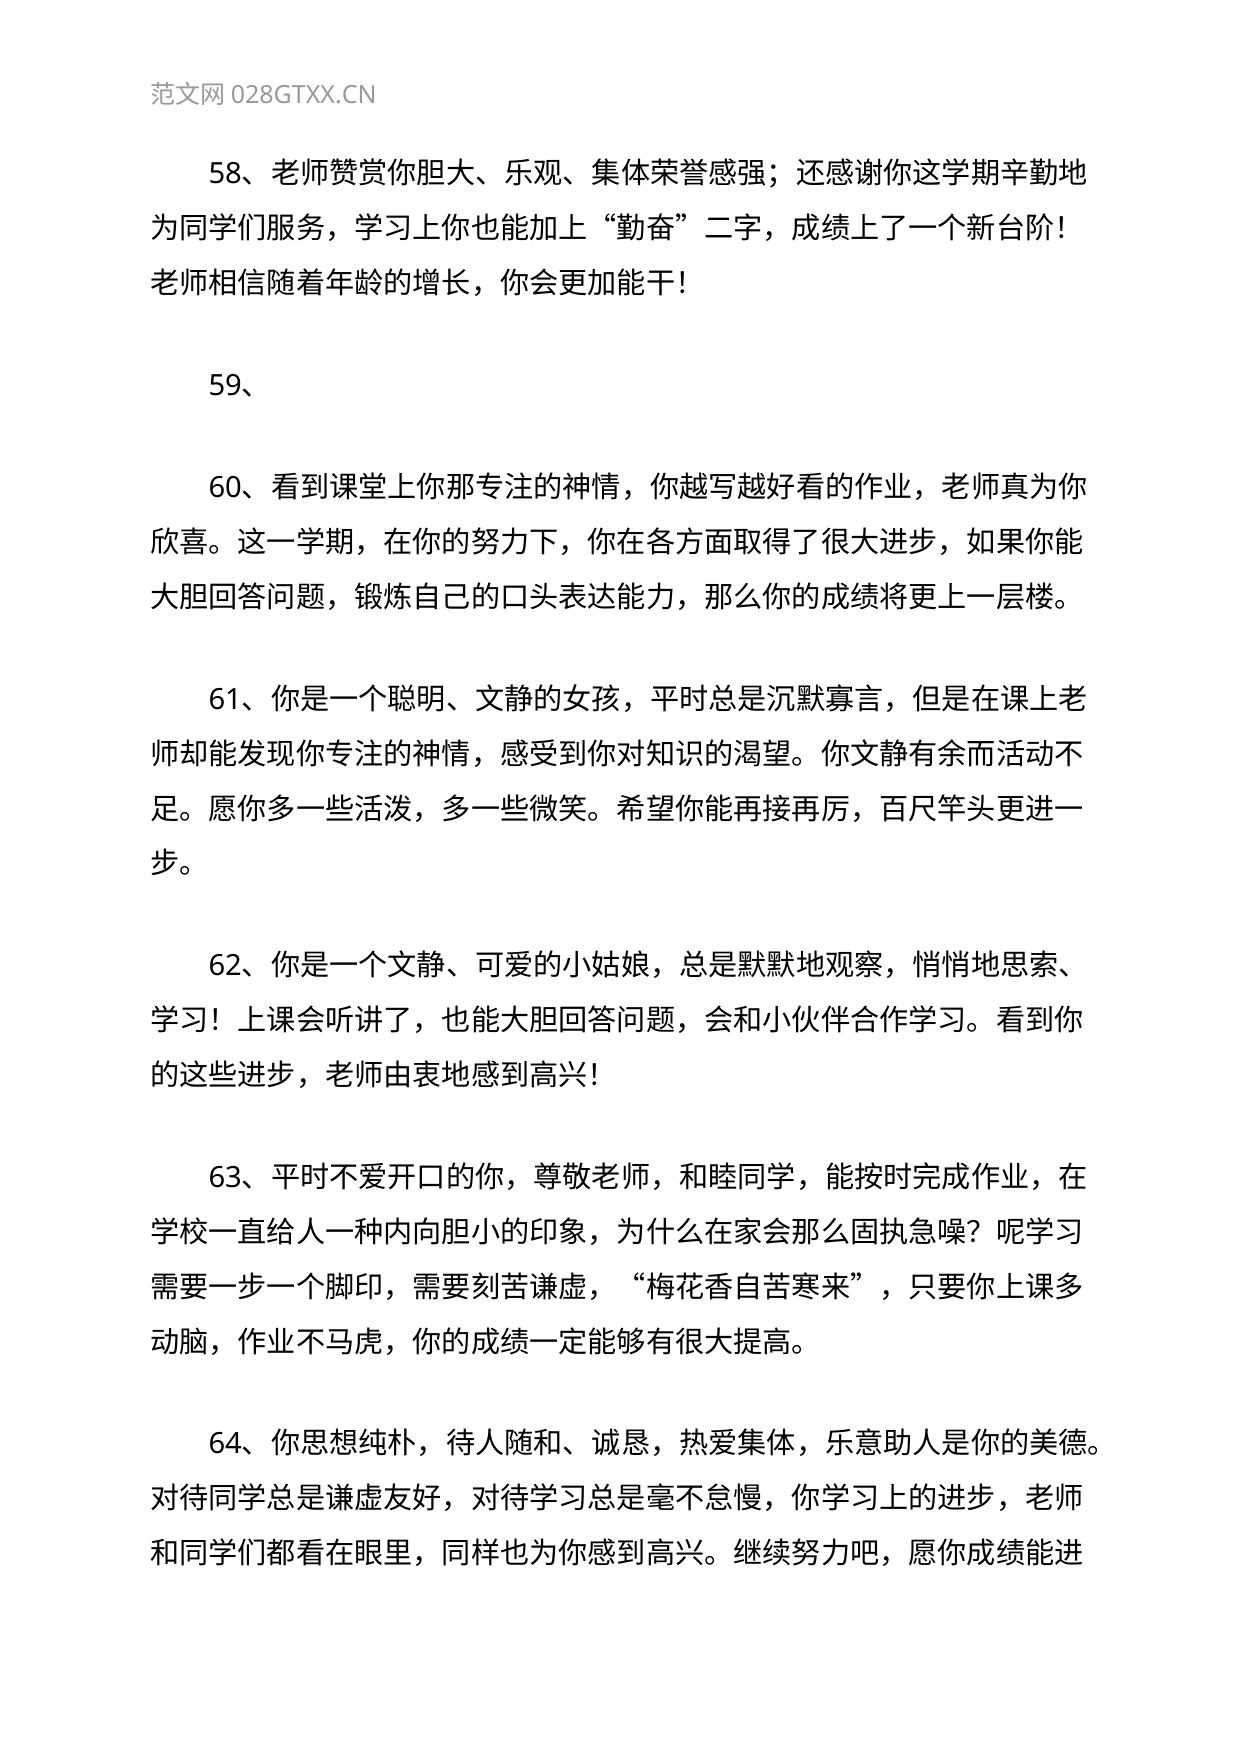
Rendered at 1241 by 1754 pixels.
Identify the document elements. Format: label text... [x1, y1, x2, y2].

text 61、你是一个聪明、文静的女孩，平时总是沉默寡言，但是在课上老师却能发现你专注的神情，感受到你对知识的渴望。你文静有余而活动不足。愿你多一些活泼，多一些微笑。希望你能再接再厉，百尺竿头更进一步。 [150, 675, 1090, 882]
text 59、 [150, 362, 1090, 404]
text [150, 1420, 1090, 1572]
text 58、老师赞赏你胆大、乐观、集体荣誉感强；还感谢你这学期辛勤地为同学们服务，学习上你也能加上“勤奋”二字，成绩上了一个新台阶！老师相信随着年龄的增长，你会更加能干！ [150, 150, 1090, 302]
text 60、看到课堂上你那专注的神情，你越写越好看的作业，老师真为你欣喜。这一学期，在你的努力下，你在各方面取得了很大进步，如果你能大胆回答问题，锻炼自己的口头表达能力，那么你的成绩将更上一层楼。 [150, 464, 1090, 616]
text 63、平时不爱开口的你，尊敬老师，和睦同学，能按时完成作业，在学校一直给人一种内向胆小的印象，为什么在家会那么固执急噪？呢学习需要一步一个脚印，需要刻苦谦虚，“梅花香自苦寒来”，只要你上课多动脑，作业不马虎，你的成绩一定能够有很大提高。 [150, 1153, 1090, 1361]
text 62、你是一个文静、可爱的小姑娘，总是默默地观察，悄悄地思索、学习！上课会听讲了，也能大胆回答问题，会和小伙伴合作学习。看到你的这些进步，老师由衷地感到高兴！ [150, 942, 1090, 1094]
